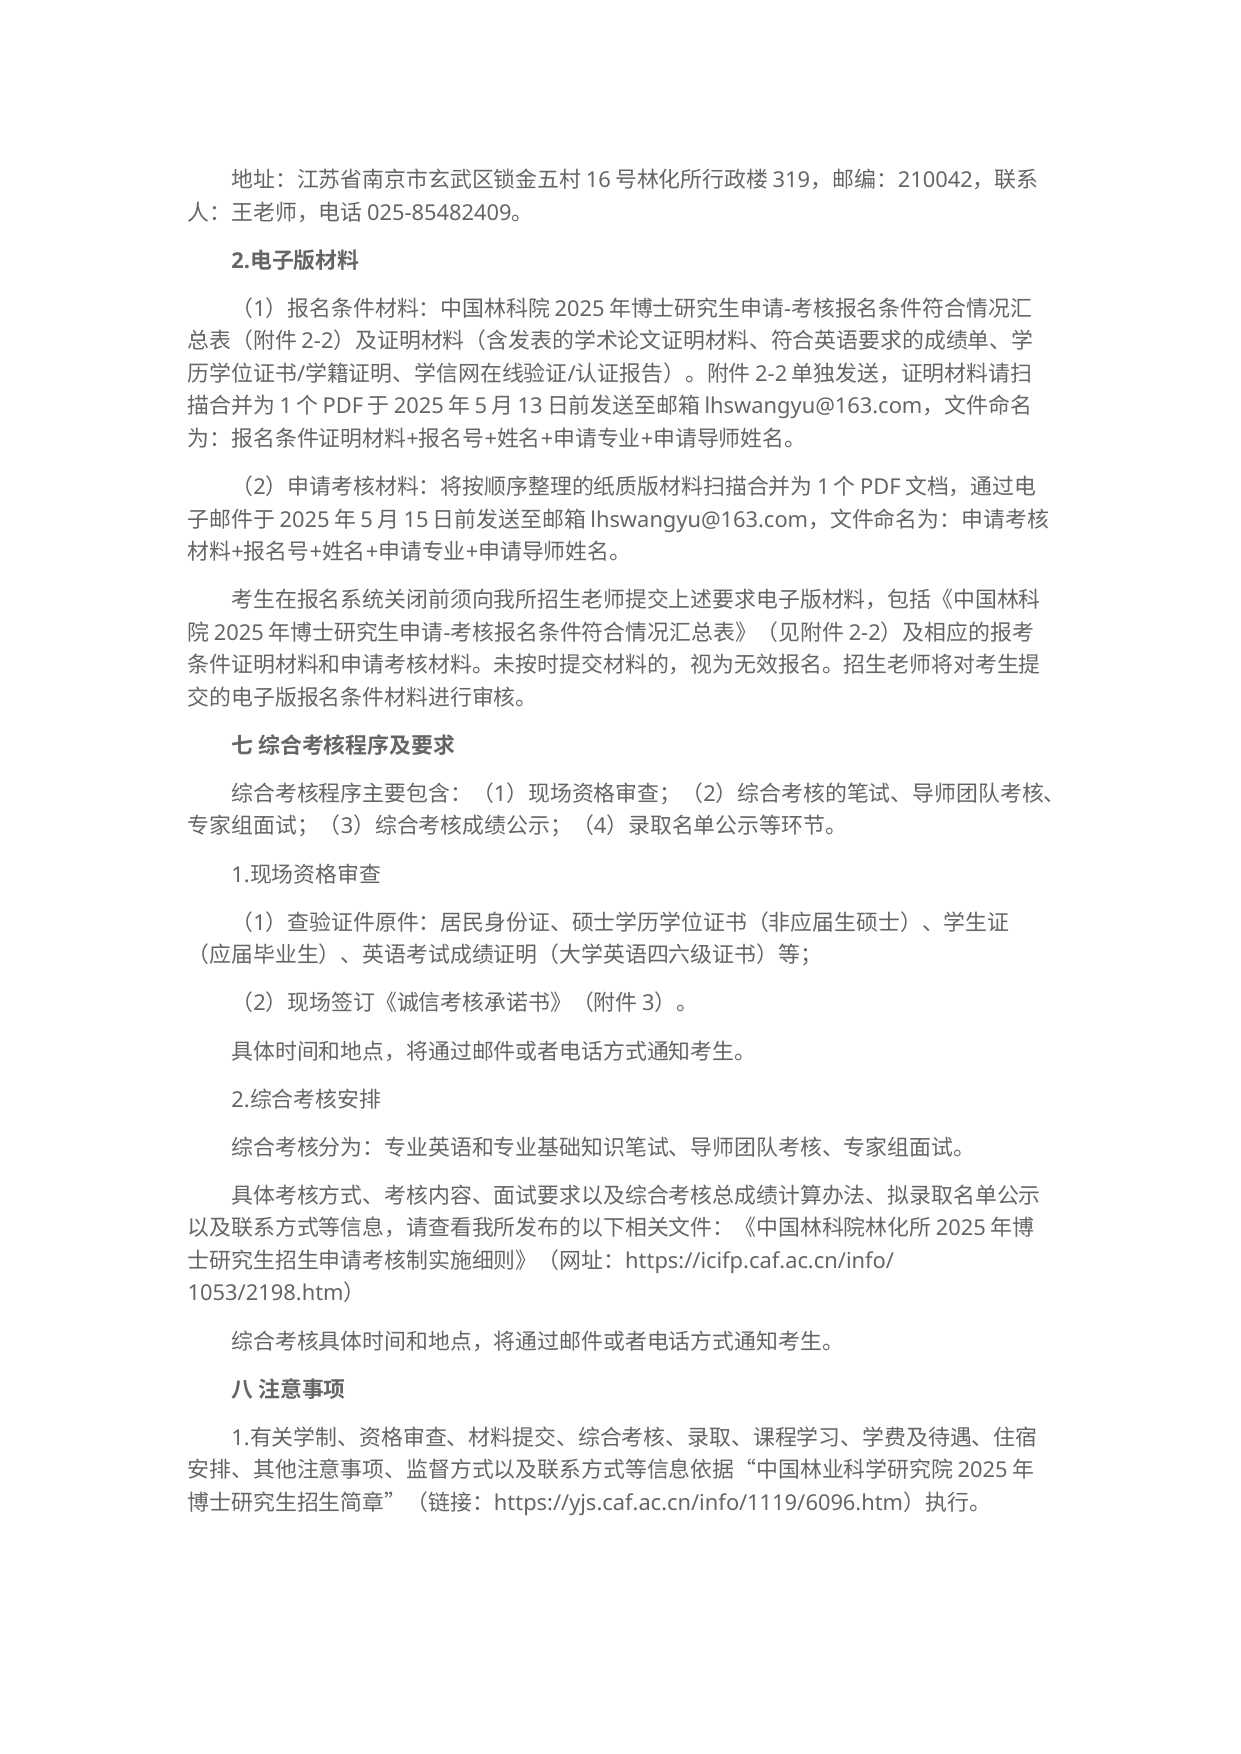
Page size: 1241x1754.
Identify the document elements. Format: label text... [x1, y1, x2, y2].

text 1.有关学制、资格审查、材料提交、综合考核、录取、课程学习、学费及待遇、住宿安排、其他注意事项、监督方式以及联系方式等信息依据“中国林业科学研究院2025年博士研究生招生简章”（链接：https://yjs.caf.ac.cn/info/1119/6096.htm）执行。 [187, 1419, 1053, 1517]
text 2.电子版材料 [187, 243, 1053, 275]
text 考生在报名系统关闭前须向我所招生老师提交上述要求电子版材料，包括《中国林科院2025年博士研究生申请-考核报名条件符合情况汇总表》（见附件2-2）及相应的报考条件证明材料和申请考核材料。未按时提交材料的，视为无效报名。招生老师将对考生提交的电子版报名条件材料进行审核。 [187, 582, 1053, 712]
text 八 注意事项 [187, 1371, 1053, 1404]
text （1）查验证件原件：居民身份证、硕士学历学位证书（非应届生硕士）、学生证（应届毕业生）、英语考试成绩证明（大学英语四六级证书）等； [187, 904, 1053, 969]
text 综合考核分为：专业英语和专业基础知识笔试、导师团队考核、专家组面试。 [187, 1129, 1053, 1162]
text （2）申请考核材料：将按顺序整理的纸质版材料扫描合并为1个PDF文档，通过电子邮件于2025年5月15日前发送至邮箱lhswangyu@163.com，文件命名为：申请考核材料+报名号+姓名+申请专业+申请导师姓名。 [187, 469, 1053, 566]
text 1.现场资格审查 [187, 856, 1053, 889]
text （2）现场签订《诚信考核承诺书》（附件3）。 [187, 985, 1053, 1018]
text 七 综合考核程序及要求 [187, 728, 1053, 760]
text 综合考核具体时间和地点，将通过邮件或者电话方式通知考生。 [187, 1323, 1053, 1356]
text 综合考核程序主要包含：（1）现场资格审查；（2）综合考核的笔试、导师团队考核、专家组面试；（3）综合考核成绩公示；（4）录取名单公示等环节。 [187, 776, 1053, 841]
text 2.综合考核安排 [187, 1081, 1053, 1114]
text 地址：江苏省南京市玄武区锁金五村16号林化所行政楼319，邮编：210042，联系人：王老师，电话025-85482409。 [187, 162, 1053, 227]
text 具体考核方式、考核内容、面试要求以及综合考核总成绩计算办法、拟录取名单公示以及联系方式等信息，请查看我所发布的以下相关文件：《中国林科院林化所2025年博士研究生招生申请考核制实施细则》（网址：https://icifp.caf.ac.cn/info/1053/2198.htm） [187, 1178, 1053, 1308]
text （1）报名条件材料：中国林科院2025年博士研究生申请-考核报名条件符合情况汇总表（附件2-2）及证明材料（含发表的学术论文证明材料、符合英语要求的成绩单、学历学位证书/学籍证明、学信网在线验证/认证报告）。附件2-2单独发送，证明材料请扫描合并为1个PDF于2025年5月13日前发送至邮箱lhswangyu@163.com，文件命名为：报名条件证明材料+报名号+姓名+申请专业+申请导师姓名。 [187, 291, 1053, 453]
text 具体时间和地点，将通过邮件或者电话方式通知考生。 [187, 1033, 1053, 1066]
